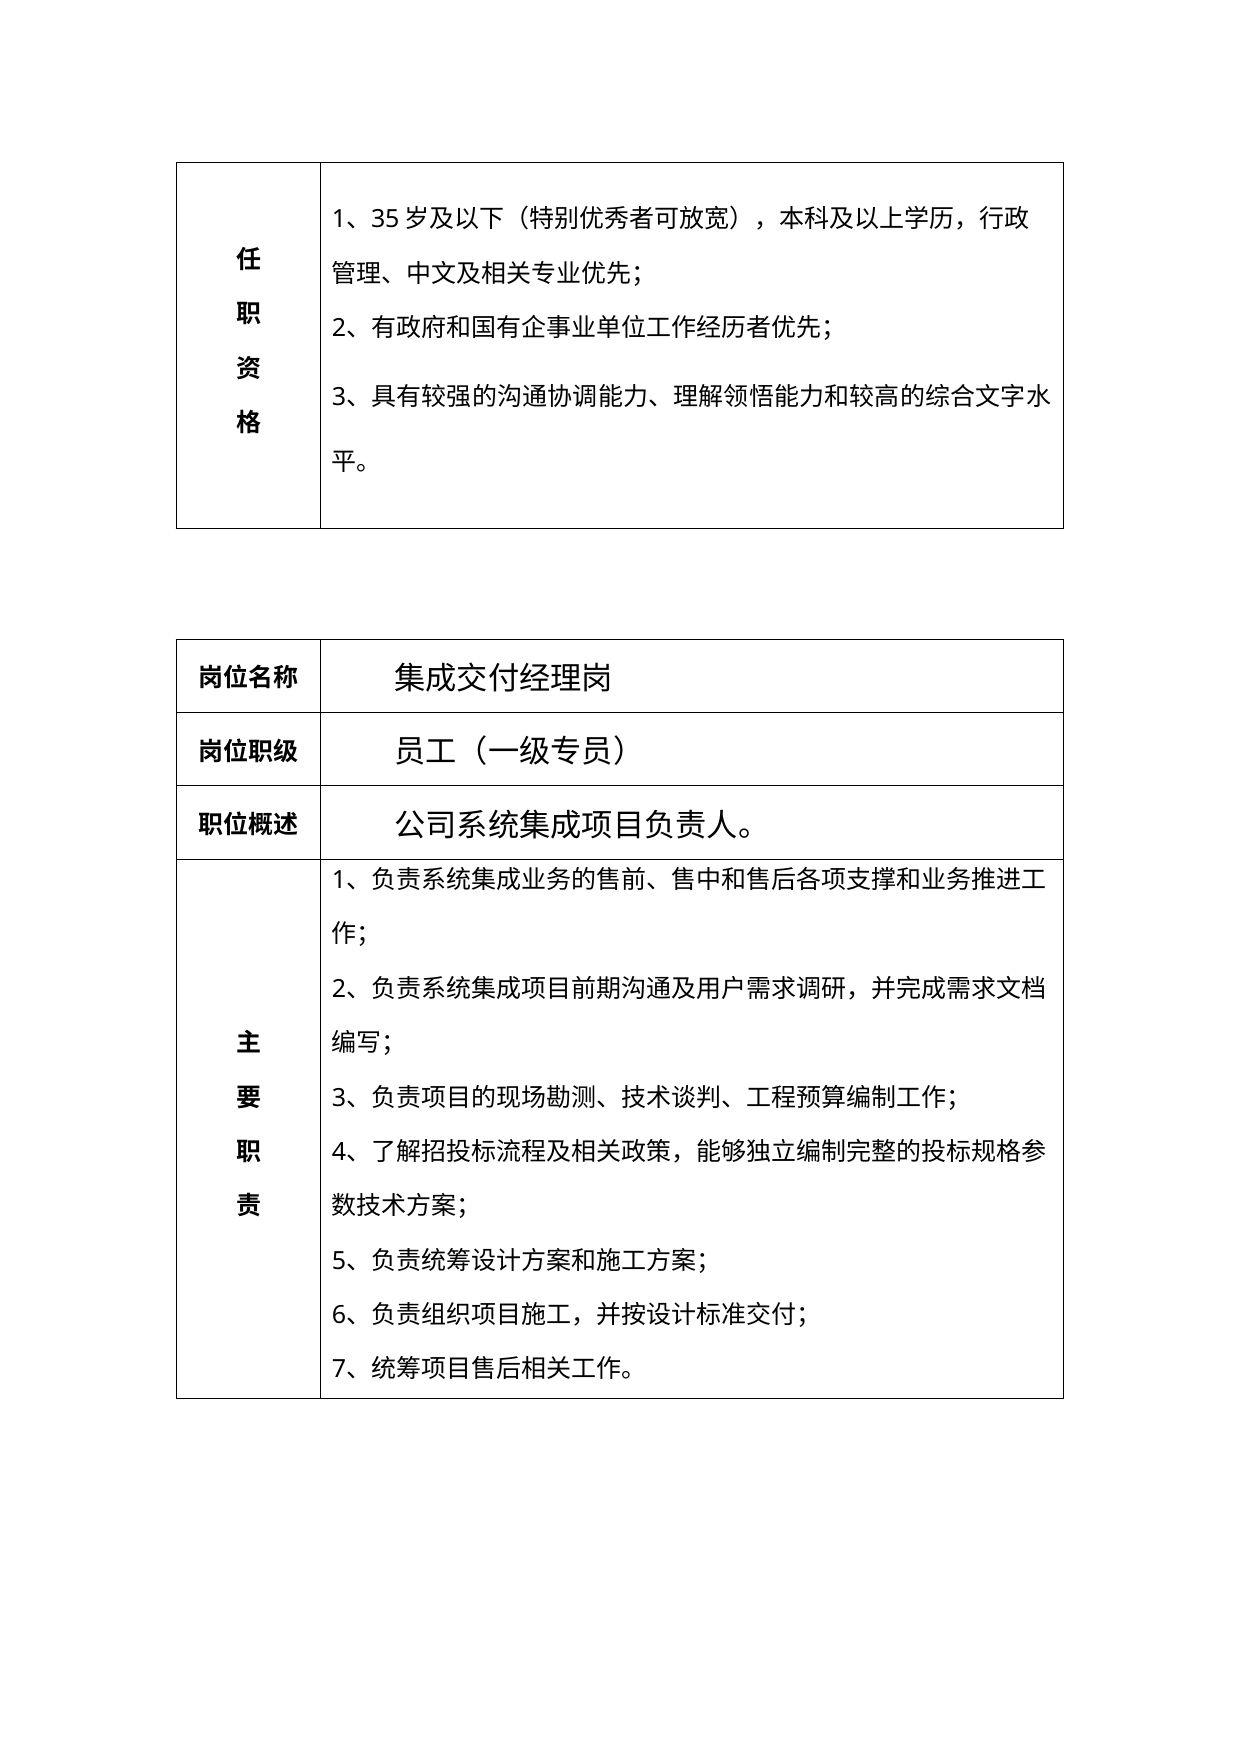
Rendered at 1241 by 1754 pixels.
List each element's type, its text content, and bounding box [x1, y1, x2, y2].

table_cell 1、负责系统集成业务的售前、售中和售后各项支撑和业务推进工作； 2、负责系统集成项目前期沟通及用户需求调研，并完成需求文档编写； 3、负责项目的现场勘测、技术谈判、工程预算编制工作； 4、了解招投标流程及相关政策，能够独立编制完整的投标规格参数技术方案； 5、负责统筹设计方案和施工方案； 6、负责组织项目施工，并按设计标准交付； 7、统筹项目售后相关工作。 [321, 860, 1063, 1398]
table_cell 职位概述 [177, 786, 320, 858]
table_header 集成交付经理岗 [321, 640, 1063, 712]
table_header 岗位名称 [177, 640, 320, 712]
table_cell 任 职 资 格 [177, 163, 320, 528]
table_cell 1、35岁及以下（特别优秀者可放宽），本科及以上学历，行政管理、中文及相关专业优先； 2、有政府和国有企事业单位工作经历者优先； 3、具有较强的沟通协调能力、理解领悟能力和较高的综合文字水平。 [321, 163, 1063, 528]
table_cell 员工（一级专员） [321, 713, 1063, 785]
table_cell 主 要 职 责 [177, 860, 320, 1398]
table_cell 岗位职级 [177, 713, 320, 785]
table_cell 公司系统集成项目负责人。 [321, 786, 1063, 858]
